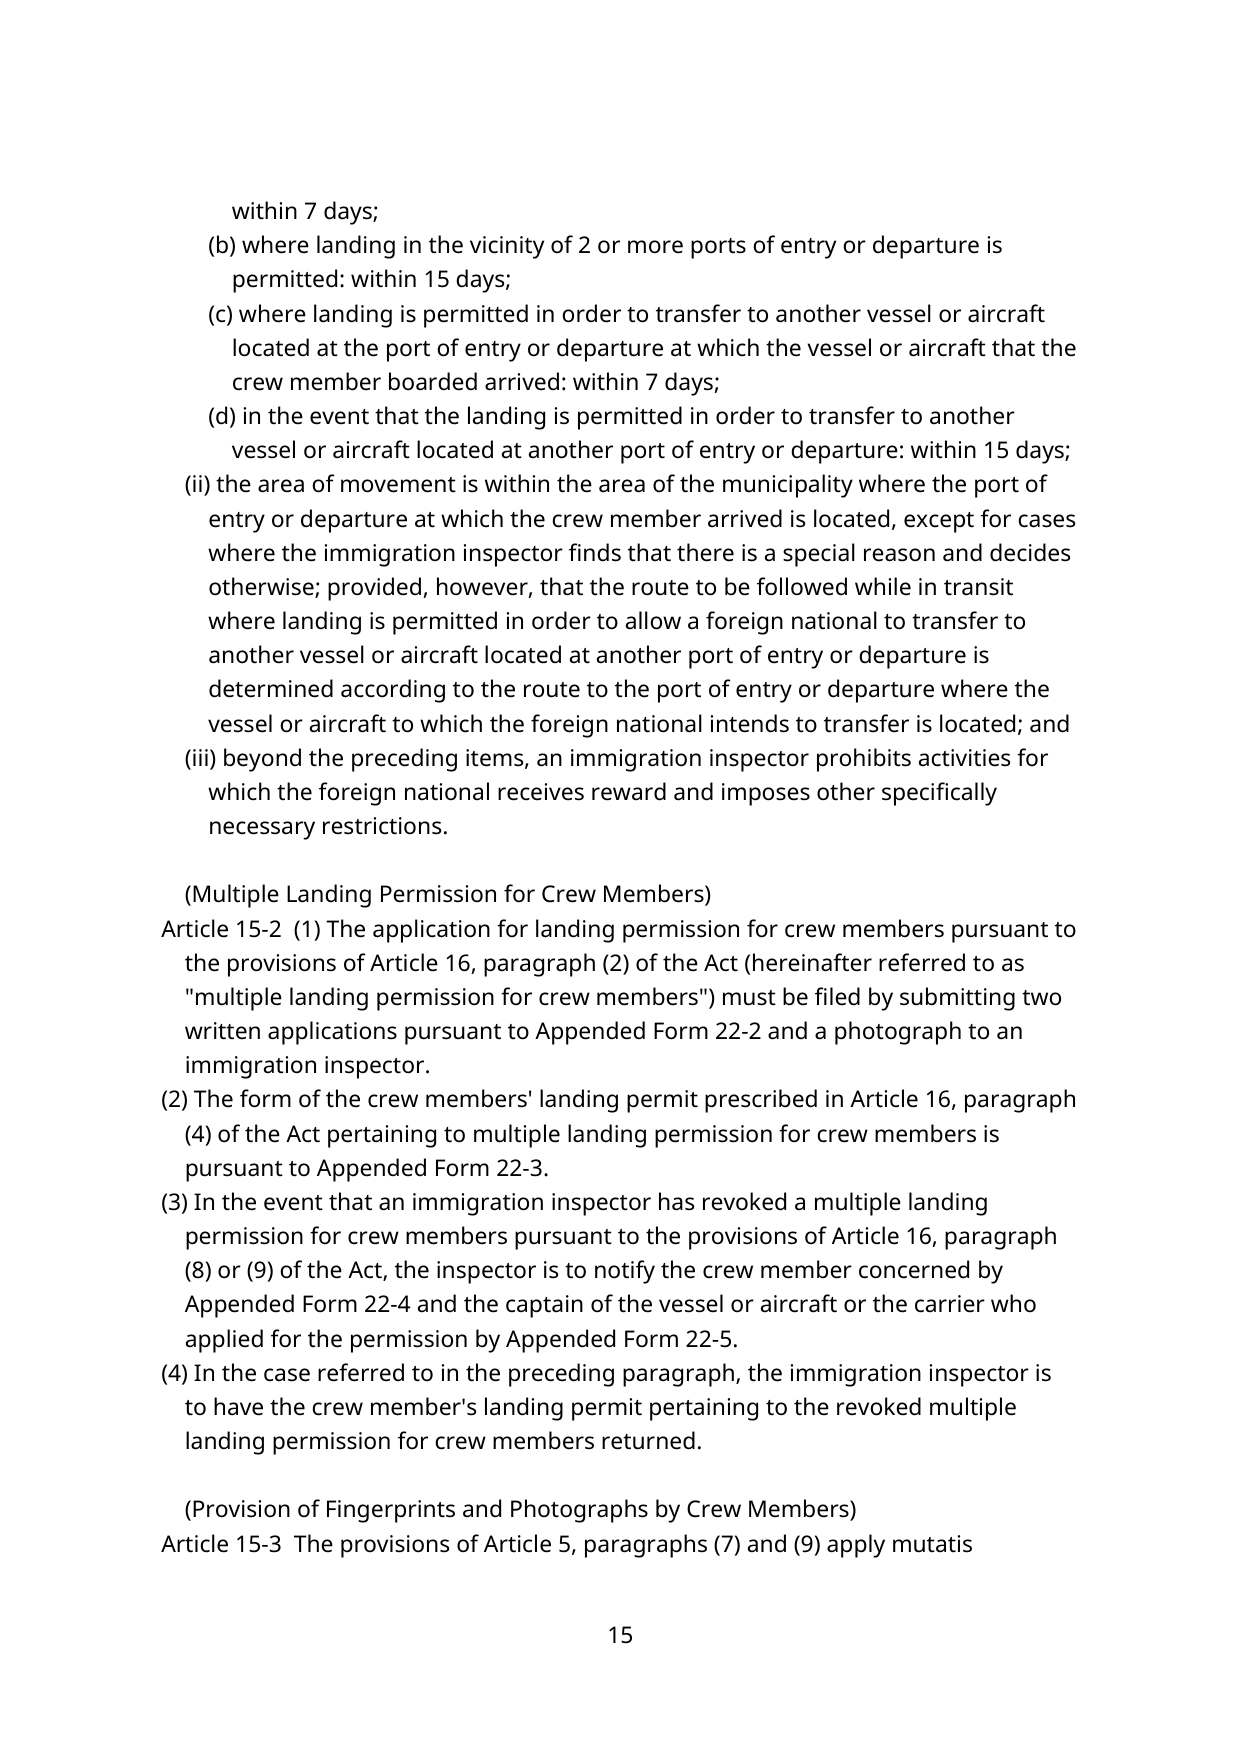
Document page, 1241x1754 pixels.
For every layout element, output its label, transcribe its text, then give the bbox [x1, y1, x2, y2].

text (d) in the event that the landing is permitted in order to transfer to another vessel or aircraft located at another port of entry or departure: within 15 days; [207, 399, 1079, 467]
text (Multiple Landing Permission for Crew Members) [184, 877, 1079, 911]
text (b) where landing in the vicinity of 2 or more ports of entry or departure is permitted: within 15 days; [207, 228, 1079, 296]
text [161, 1526, 1079, 1560]
text (iii) beyond the preceding items, an immigration inspector prohibits activities for which the foreign national receives reward and imposes other specifically necessary restrictions. [184, 740, 1079, 843]
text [207, 194, 1079, 228]
text (2) The form of the crew members' landing permit prescribed in Article 16, paragraph (4) of the Act pertaining to multiple landing permission for crew members is pursuant to Appended Form 22-3. [161, 1082, 1079, 1184]
text (Provision of Fingerprints and Photographs by Crew Members) [184, 1492, 1079, 1526]
text (ii) the area of movement is within the area of the municipality where the port of entry or departure at which the crew member arrived is located, except for cases where the immigration inspector finds that there is a special reason and decides otherwise; provided, however, that the route to be followed while in transit where landing is permitted in order to allow a foreign national to transfer to another vessel or aircraft located at another port of entry or departure is determined according to the route to the port of entry or departure where the vessel or aircraft to which the foreign national intends to transfer is located; and [184, 467, 1079, 740]
text (3) In the event that an immigration inspector has revoked a multiple landing permission for crew members pursuant to the provisions of Article 16, paragraph (8) or (9) of the Act, the inspector is to notify the crew member concerned by Appended Form 22-4 and the captain of the vessel or aircraft or the carrier who applied for the permission by Appended Form 22-5. [161, 1184, 1079, 1355]
text (c) where landing is permitted in order to transfer to another vessel or aircraft located at the port of entry or departure at which the vessel or aircraft that the crew member boarded arrived: within 7 days; [207, 296, 1079, 399]
text Article 15-2 (1) The application for landing permission for crew members pursuant to the provisions of Article 16, paragraph (2) of the Act (hereinafter referred to as "multiple landing permission for crew members") must be filed by submitting two written applications pursuant to Appended Form 22-2 and a photograph to an immigration inspector. [161, 911, 1079, 1082]
text (4) In the case referred to in the preceding paragraph, the immigration inspector is to have the crew member's landing permit pertaining to the revoked multiple landing permission for crew members returned. [161, 1355, 1079, 1458]
